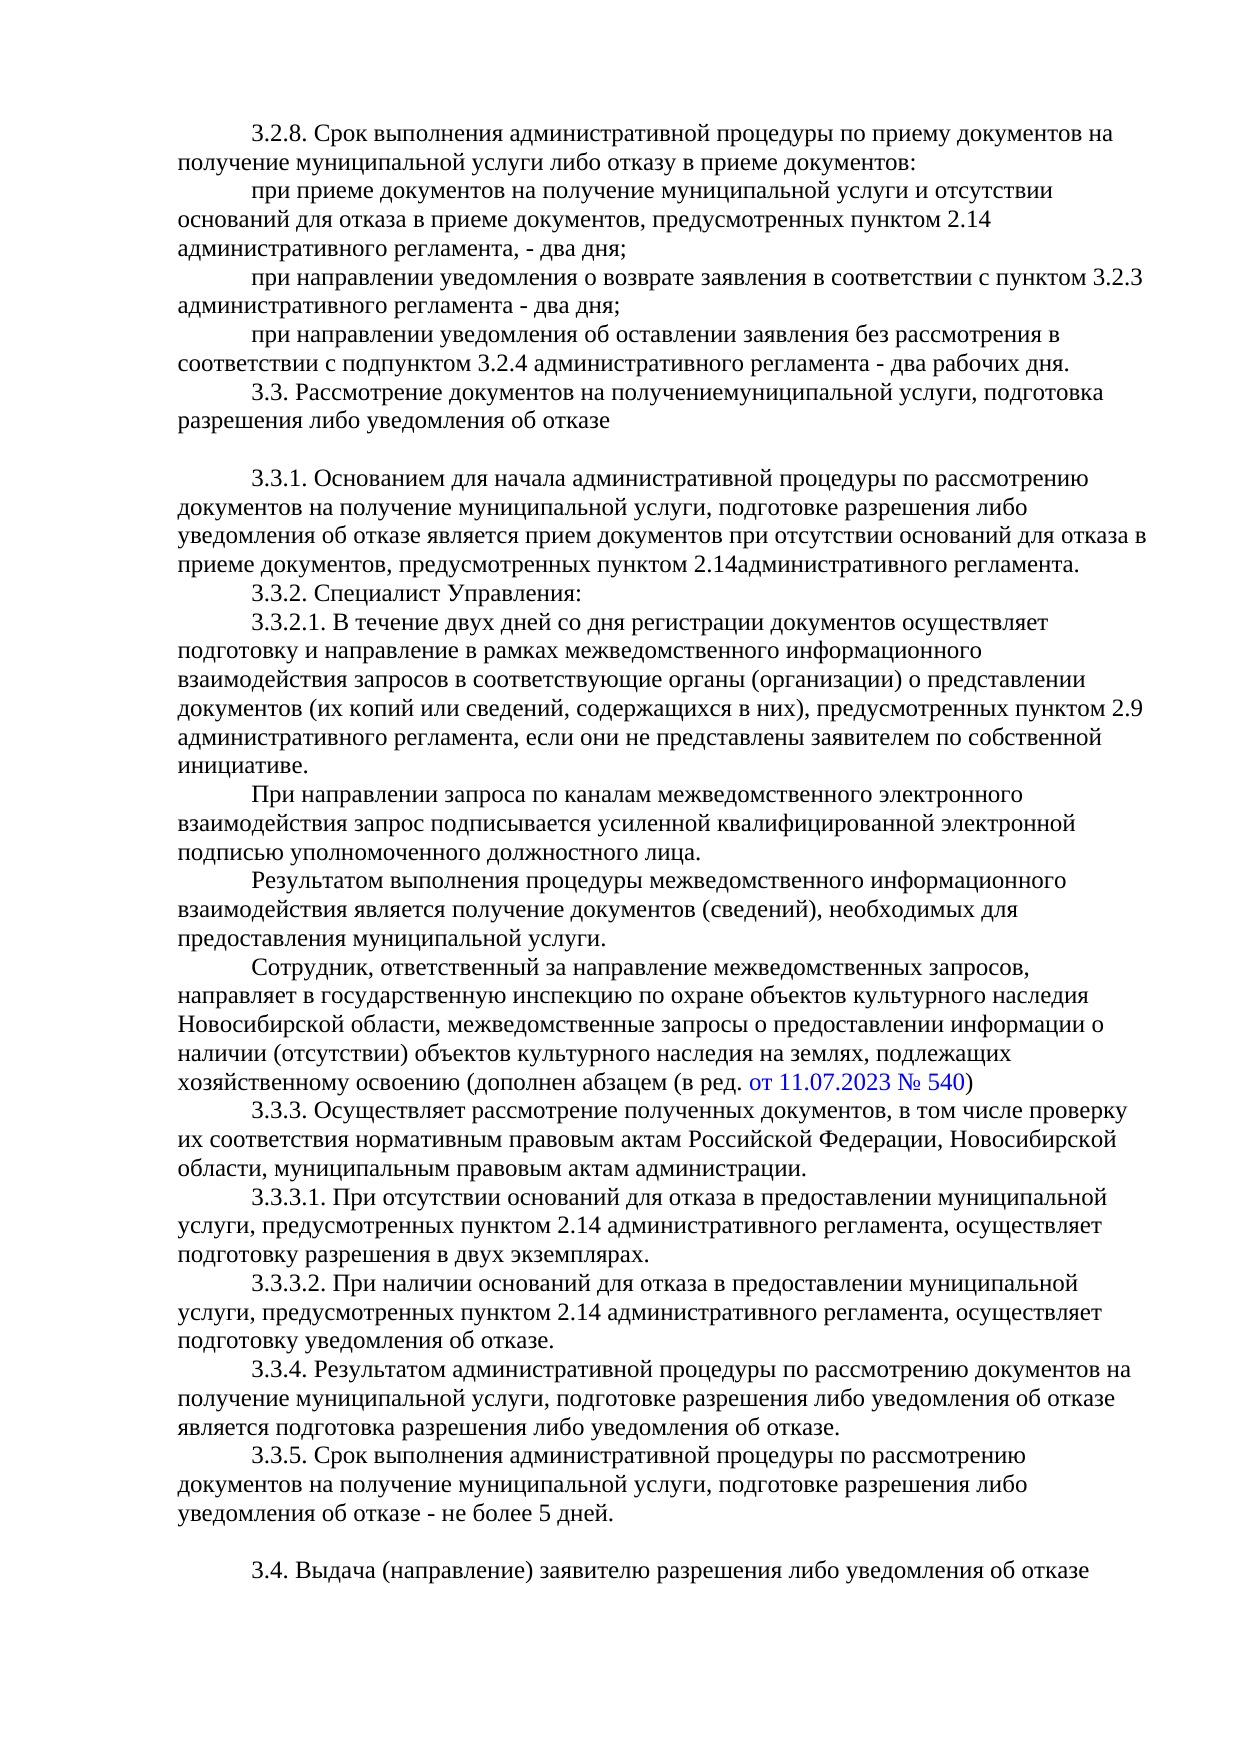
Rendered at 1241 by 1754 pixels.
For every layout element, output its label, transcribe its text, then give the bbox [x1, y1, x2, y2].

text 3.3.1. Основанием для начала административной процедуры по рассмотрению документов на получение муниципальной услуги, подготовке разрешения либо уведомления об отказе является прием документов при отсутствии оснований для отказа в приеме документов, предусмотренных пунктом 2.14административного регламента. [177, 463, 1152, 578]
text 3.3. Рассмотрение документов на получениемуниципальной услуги, подготовка разрешения либо уведомления об отказе [177, 377, 1152, 434]
text 3.3.3. Осуществляет рассмотрение полученных документов, в том числе проверку их соответствия нормативным правовым актам Российской Федерации, Новосибирской области, муниципальным правовым актам администрации. [177, 1096, 1152, 1182]
text 3.3.4. Результатом административной процедуры по рассмотрению документов на получение муниципальной услуги, подготовке разрешения либо уведомления об отказе является подготовка разрешения либо уведомления об отказе. [177, 1354, 1152, 1441]
text Результатом выполнения процедуры межведомственного информационного взаимодействия является получение документов (сведений), необходимых для предоставления муниципальной услуги. [177, 866, 1152, 952]
text при приеме документов на получение муниципальной услуги и отсутствии оснований для отказа в приеме документов, предусмотренных пунктом 2.14 административного регламента, - два дня; [177, 176, 1152, 262]
text 3.3.2. Специалист Управления: [177, 578, 1152, 607]
text при направлении уведомления о возврате заявления в соответствии с пунктом 3.2.3 административного регламента - два дня; [177, 262, 1152, 319]
text Сотрудник, ответственный за направление межведомственных запросов, направляет в государственную инспекцию по охране объектов культурного наследия Новосибирской области, межведомственные запросы о предоставлении информации о наличии (отсутствии) объектов культурного наследия на землях, подлежащих хозяйственному освоению (дополнен абзацем (в ред. от 11.07.2023 № 540) [177, 952, 1152, 1096]
text 3.2.8. Срок выполнения административной процедуры по приему документов на получение муниципальной услуги либо отказу в приеме документов: [177, 118, 1152, 176]
text 3.4. Выдача (направление) заявителю разрешения либо уведомления об отказе [177, 1556, 1152, 1584]
text 3.3.5. Срок выполнения административной процедуры по рассмотрению документов на получение муниципальной услуги, подготовке разрешения либо уведомления об отказе - не более 5 дней. [177, 1441, 1152, 1527]
text 3.3.2.1. В течение двух дней со дня регистрации документов осуществляет подготовку и направление в рамках межведомственного информационного взаимодействия запросов в соответствующие органы (организации) о представлении документов (их копий или сведений, содержащихся в них), предусмотренных пунктом 2.9 административного регламента, если они не представлены заявителем по собственной инициативе. [177, 607, 1152, 779]
text 3.3.3.1. При отсутствии оснований для отказа в предоставлении муниципальной услуги, предусмотренных пунктом 2.14 административного регламента, осуществляет подготовку разрешения в двух экземплярах. [177, 1182, 1152, 1268]
text При направлении запроса по каналам межведомственного электронного взаимодействия запрос подписывается усиленной квалифицированной электронной подписью уполномоченного должностного лица. [177, 779, 1152, 866]
text 3.3.3.2. При наличии оснований для отказа в предоставлении муниципальной услуги, предусмотренных пунктом 2.14 административного регламента, осуществляет подготовку уведомления об отказе. [177, 1268, 1152, 1354]
text при направлении уведомления об оставлении заявления без рассмотрения в соответствии с подпунктом 3.2.4 административного регламента - два рабочих дня. [177, 319, 1152, 377]
